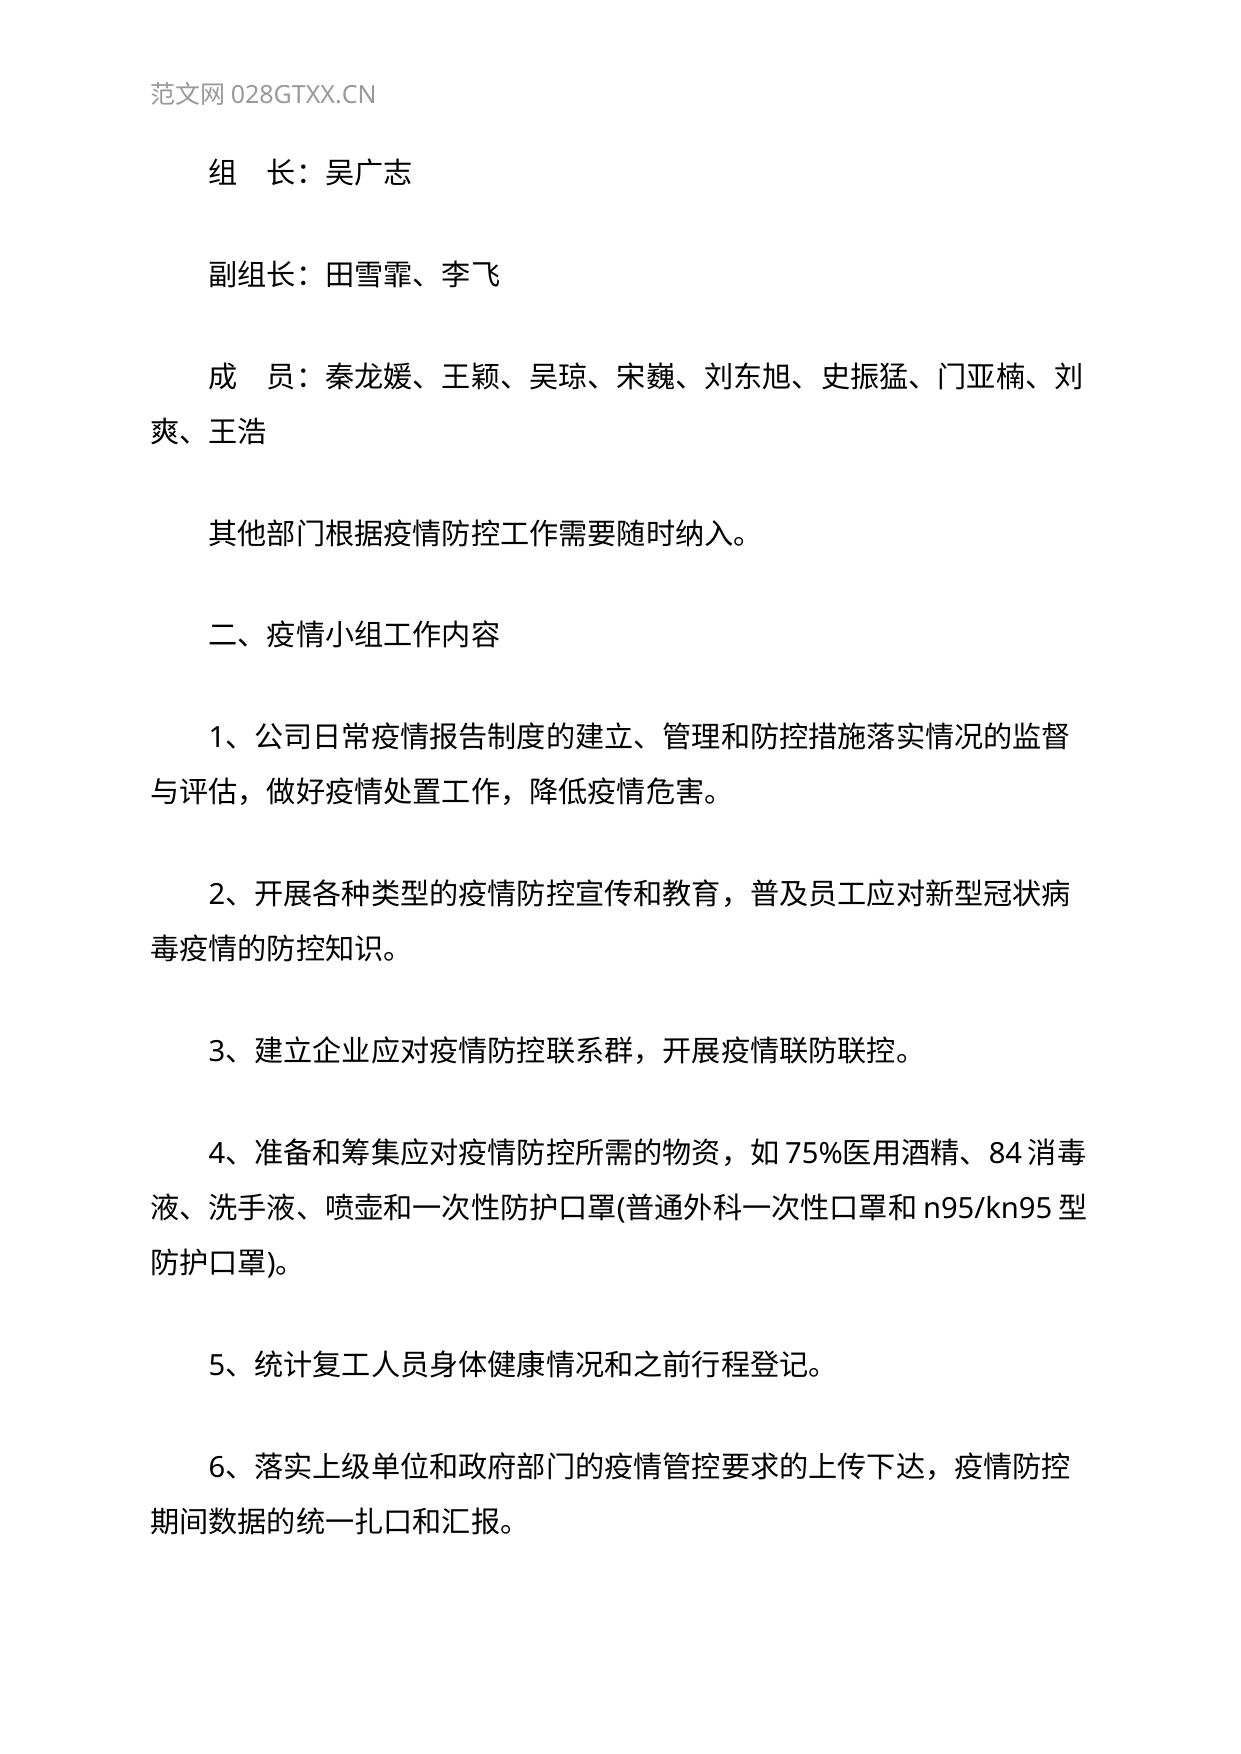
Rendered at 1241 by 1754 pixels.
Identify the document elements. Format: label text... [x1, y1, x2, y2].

text 组 长：吴广志 [150, 150, 1090, 192]
text 二、疫情小组工作内容 [150, 612, 1090, 654]
text 2、开展各种类型的疫情防控宣传和教育，普及员工应对新型冠状病毒疫情的防控知识。 [150, 871, 1090, 968]
text 4、准备和筹集应对疫情防控所需的物资，如75%医用酒精、84消毒液、洗手液、喷壶和一次性防护口罩(普通外科一次性口罩和n95/kn95型防护口罩)。 [150, 1129, 1090, 1282]
text 其他部门根据疫情防控工作需要随时纳入。 [150, 510, 1090, 552]
text 3、建立企业应对疫情防控联系群，开展疫情联防联控。 [150, 1027, 1090, 1070]
text 1、公司日常疫情报告制度的建立、管理和防控措施落实情况的监督与评估，做好疫情处置工作，降低疫情危害。 [150, 714, 1090, 811]
text 副组长：田雪霏、李飞 [150, 252, 1090, 294]
text 5、统计复工人员身体健康情况和之前行程登记。 [150, 1341, 1090, 1384]
text 6、落实上级单位和政府部门的疫情管控要求的上传下达，疫情防控期间数据的统一扎口和汇报。 [150, 1443, 1090, 1541]
text 成 员：秦龙媛、王颖、吴琼、宋巍、刘东旭、史振猛、门亚楠、刘爽、王浩 [150, 353, 1090, 451]
